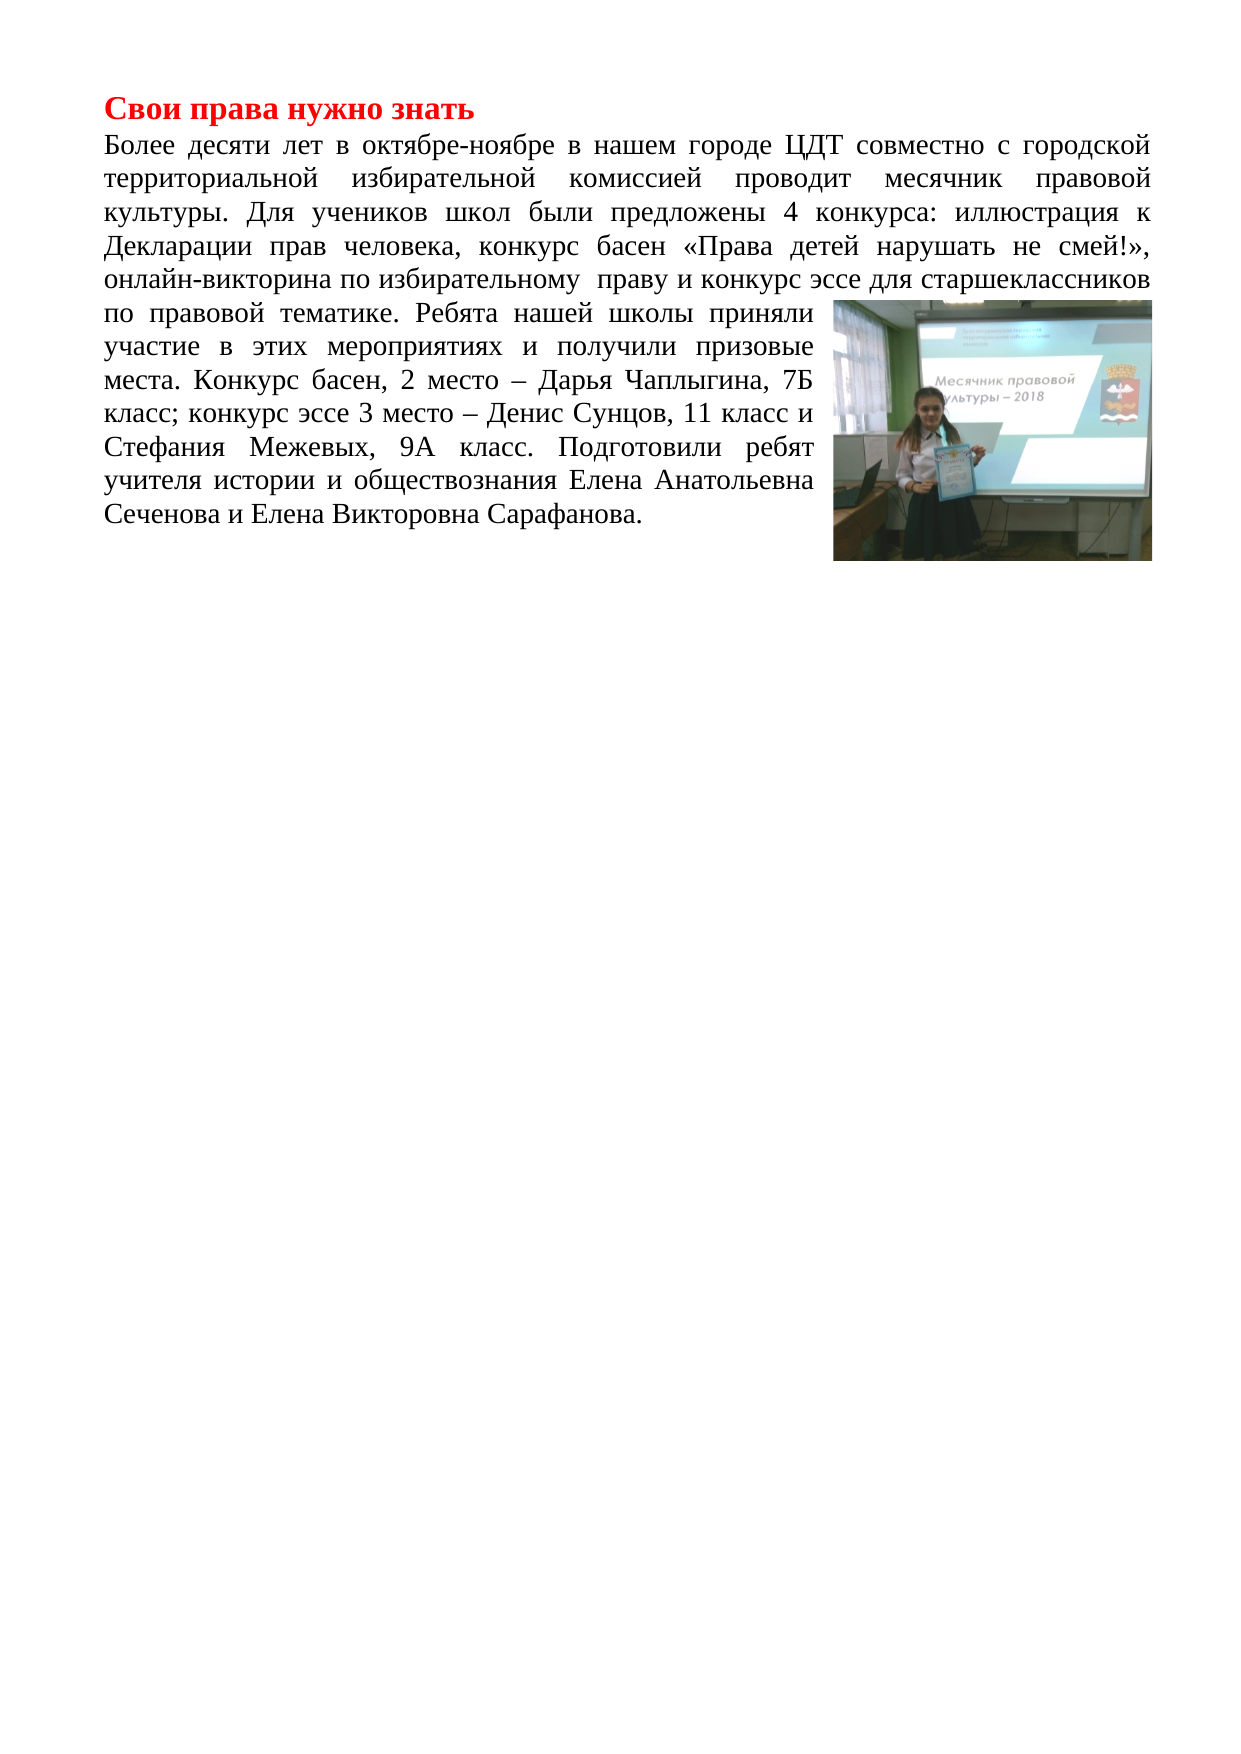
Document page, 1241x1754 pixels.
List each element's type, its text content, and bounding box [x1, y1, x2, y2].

text Более десяти лет в октябре-ноябре в нашем городе ЦДТ совместно с городской территориальной избирательной комиссией проводит месячник правовой культуры. Для учеников школ были предложены 4 конкурса: иллюстрация к Декларации прав человека, конкурс басен «Права детей нарушать не смей!», онлайн-викторина по избирательному праву и конкурс эссе для старшеклассников по правовой тематике. Ребята нашей школы приняли участие в этих мероприятиях и получили призовые места. Конкурс басен, 2 место – Дарья Чаплыгина, 7Б класс; конкурс эссе 3 место – Денис Сунцов, 11 класс и Стефания Межевых, 9А класс. Подготовили ребят учителя истории и обществознания Елена Анатольевна Сеченова и Елена Викторовна Сарафанова. [103, 127, 1152, 496]
text Свои права нужно знать [103, 89, 1152, 127]
